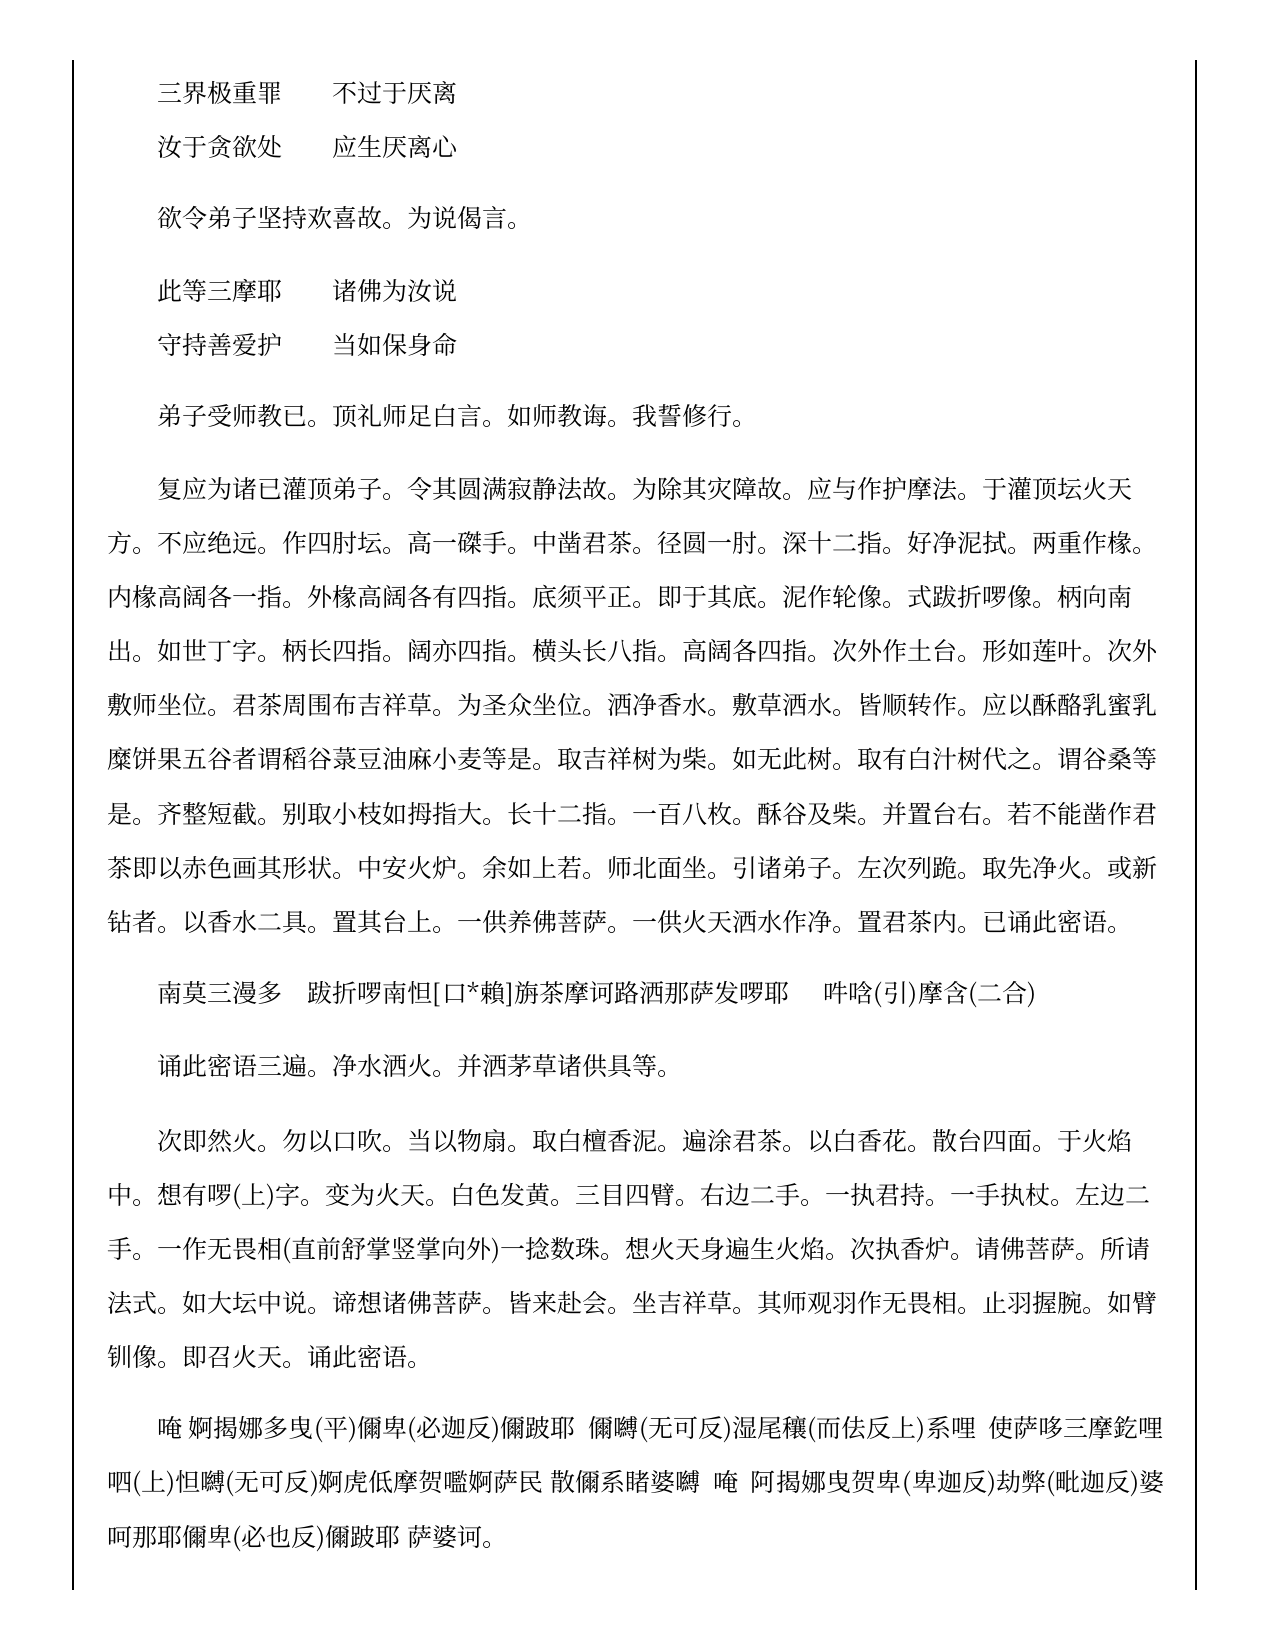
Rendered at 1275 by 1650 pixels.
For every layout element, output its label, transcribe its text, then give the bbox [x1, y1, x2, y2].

text 三界极重罪 不过于厌离汝于贪欲处 应生厌离心 [157, 73, 458, 163]
text 欲令弟子坚持欢喜故。为说偈言。 [157, 198, 1195, 234]
text 弟子受师教已。顶礼师足白言。如师教诲。我誓修行。 [157, 396, 1195, 432]
text 唵 婀揭娜多曳(平)儞卑(必迦反)儞跛耶 儞嚩(无可反)湿尾穰(而佉反上)系哩 使萨哆三摩釳哩呬(上)怛嚩(无可反)婀虎低摩贺嚂婀萨民 散儞系睹婆嚩 唵 阿揭娜曳贺卑(卑迦反)劫弊(毗迦反)婆呵那耶儞卑(必也反)儞跛耶 萨婆诃。 [107, 1409, 1165, 1553]
text 次即然火。勿以口吹。当以物扇。取白檀香泥。遍涂君茶。以白香花。散台四面。于火焰 中。想有啰(上)字。变为火天。白色发黄。三目四臂。右边二手。一执君持。一手执杖。左边二手。一作无畏相(直前舒掌竖掌向外)一捻数珠。想火天身遍生火焰。次执香炉。请佛菩萨。所请法式。如大坛中说。谛想诸佛菩萨。皆来赴会。坐吉祥草。其师观羽作无畏相。止羽握腕。如臂钏像。即召火天。诵此密语。 [107, 1121, 1160, 1374]
text 南莫三漫多 跋折啰南怛[口*賴]旃茶摩诃路洒那萨发啰耶 吽唅(引)摩含(二合) 诵此密语三遍。净水洒火。并洒茅草诸供具等。 [157, 974, 1051, 1082]
text 此等三摩耶 诸佛为汝说守持善爱护 当如保身命 [157, 271, 458, 361]
text 复应为诸已灌顶弟子。令其圆满寂静法故。为除其灾障故。应与作护摩法。于灌顶坛火天 方。不应绝远。作四肘坛。高一磔手。中凿君茶。径圆一肘。深十二指。好净泥拭。两重作椽。内椽高阔各一指。外椽高阔各有四指。底须平正。即于其底。泥作轮像。式跋折啰像。柄向南 出。如世丁字。柄长四指。阔亦四指。横头长八指。高阔各四指。次外作土台。形如莲叶。次外敷师坐位。君茶周围布吉祥草。为圣众坐位。洒净香水。敷草洒水。皆顺转作。应以酥酪乳蜜乳糜饼果五谷者谓稻谷菉豆油麻小麦等是。取吉祥树为柴。如无此树。取有白汁树代之。谓谷桑等是。齐整短截。别取小枝如拇指大。长十二指。一百八枚。酥谷及柴。并置台右。若不能凿作君茶即以赤色画其形状。中安火炉。余如上若。师北面坐。引诸弟子。左次列跪。取先净火。或新钻者。以香水二具。置其台上。一供养佛菩萨。一供火天洒水作净。置君茶内。已诵此密语。 [107, 469, 1159, 938]
